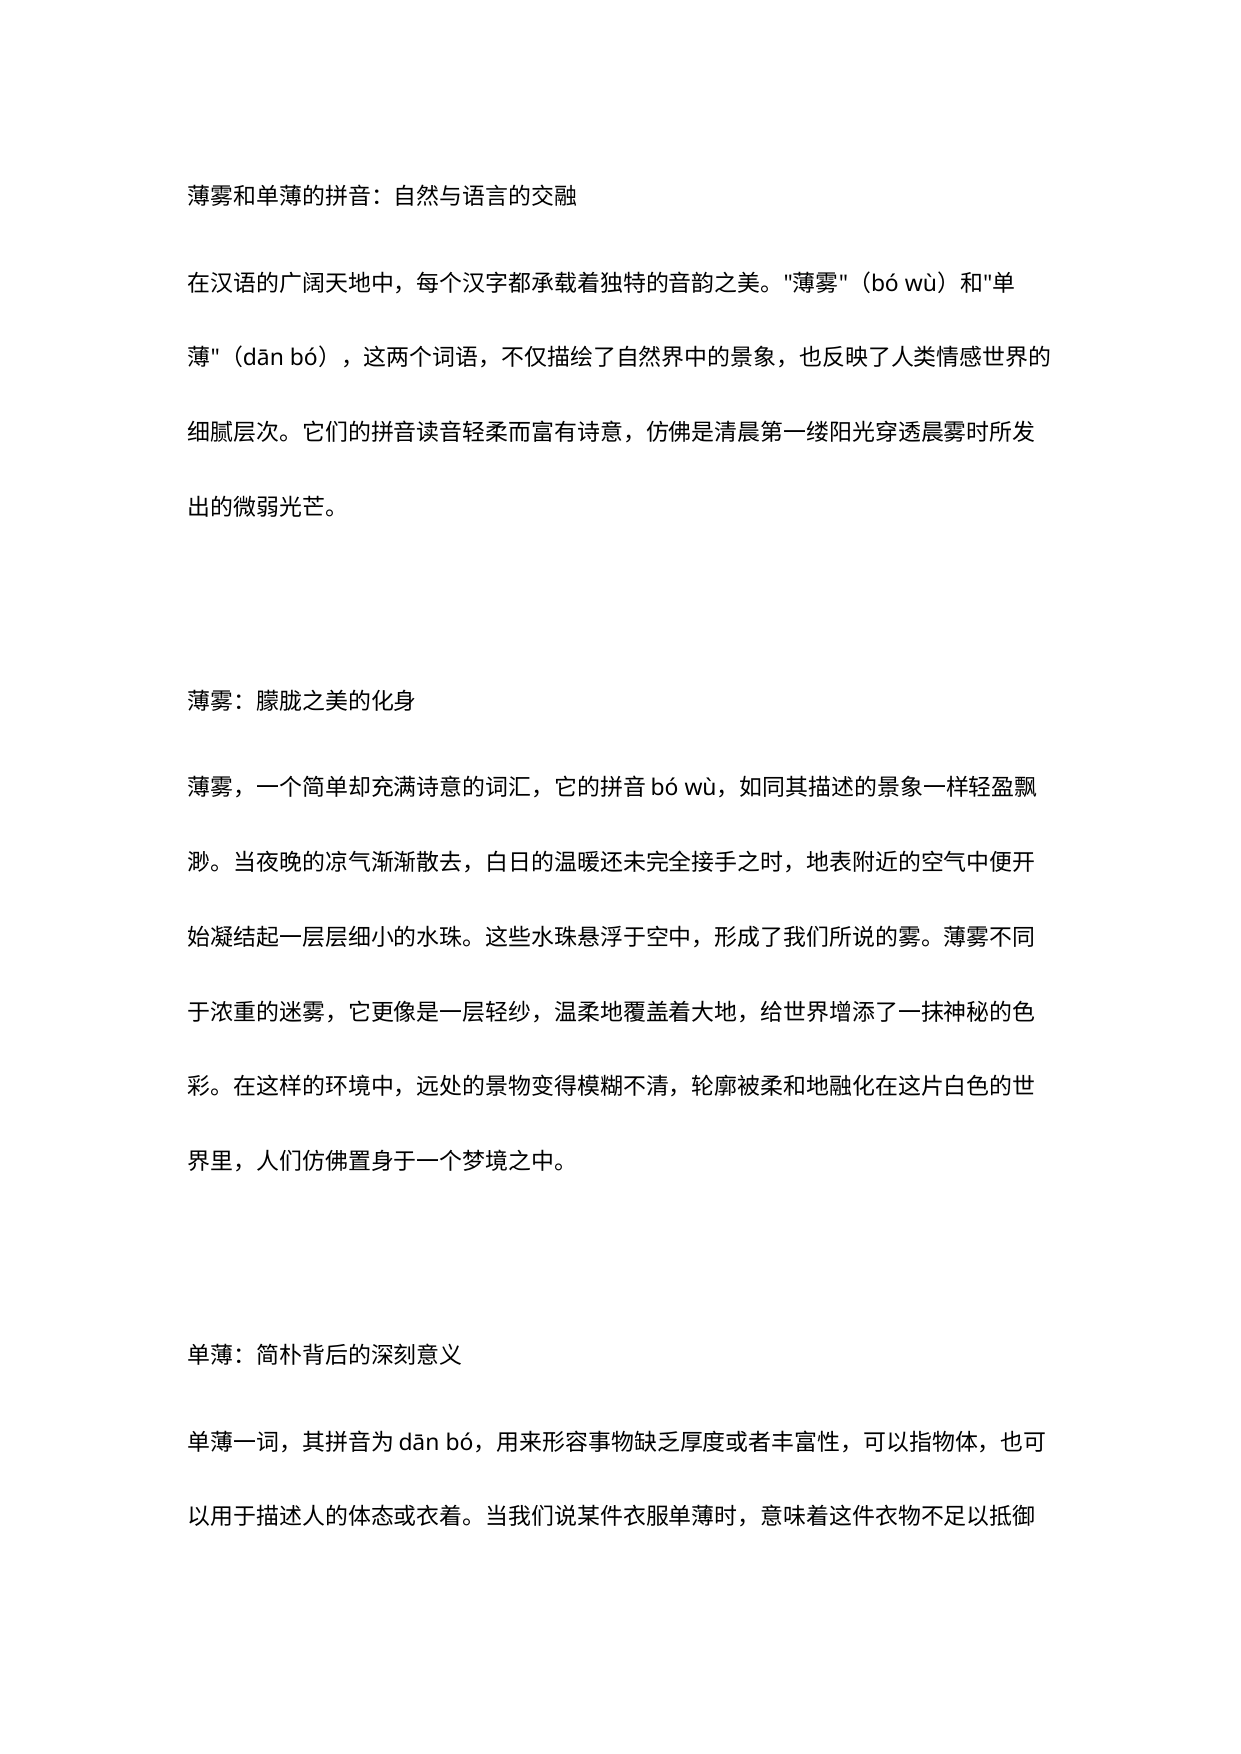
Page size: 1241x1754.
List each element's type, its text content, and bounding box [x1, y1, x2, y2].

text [187, 1408, 1053, 1547]
text 薄雾：朦胧之美的化身 [187, 667, 1053, 732]
text 薄雾，一个简单却充满诗意的词汇，它的拼音bó wù，如同其描述的景象一样轻盈飘渺。当夜晚的凉气渐渐散去，白日的温暖还未完全接手之时，地表附近的空气中便开始凝结起一层层细小的水珠。这些水珠悬浮于空中，形成了我们所说的雾。薄雾不同于浓重的迷雾，它更像是一层轻纱，温柔地覆盖着大地，给世界增添了一抹神秘的色彩。在这样的环境中，远处的景物变得模糊不清，轮廓被柔和地融化在这片白色的世界里，人们仿佛置身于一个梦境之中。 [187, 753, 1053, 1192]
text 薄雾和单薄的拼音：自然与语言的交融 [187, 162, 1053, 227]
text 单薄：简朴背后的深刻意义 [187, 1321, 1053, 1386]
text 在汉语的广阔天地中，每个汉字都承载着独特的音韵之美。"薄雾"（bó wù）和"单薄"（dān bó），这两个词语，不仅描绘了自然界中的景象，也反映了人类情感世界的细腻层次。它们的拼音读音轻柔而富有诗意，仿佛是清晨第一缕阳光穿透晨雾时所发出的微弱光芒。 [187, 248, 1053, 538]
